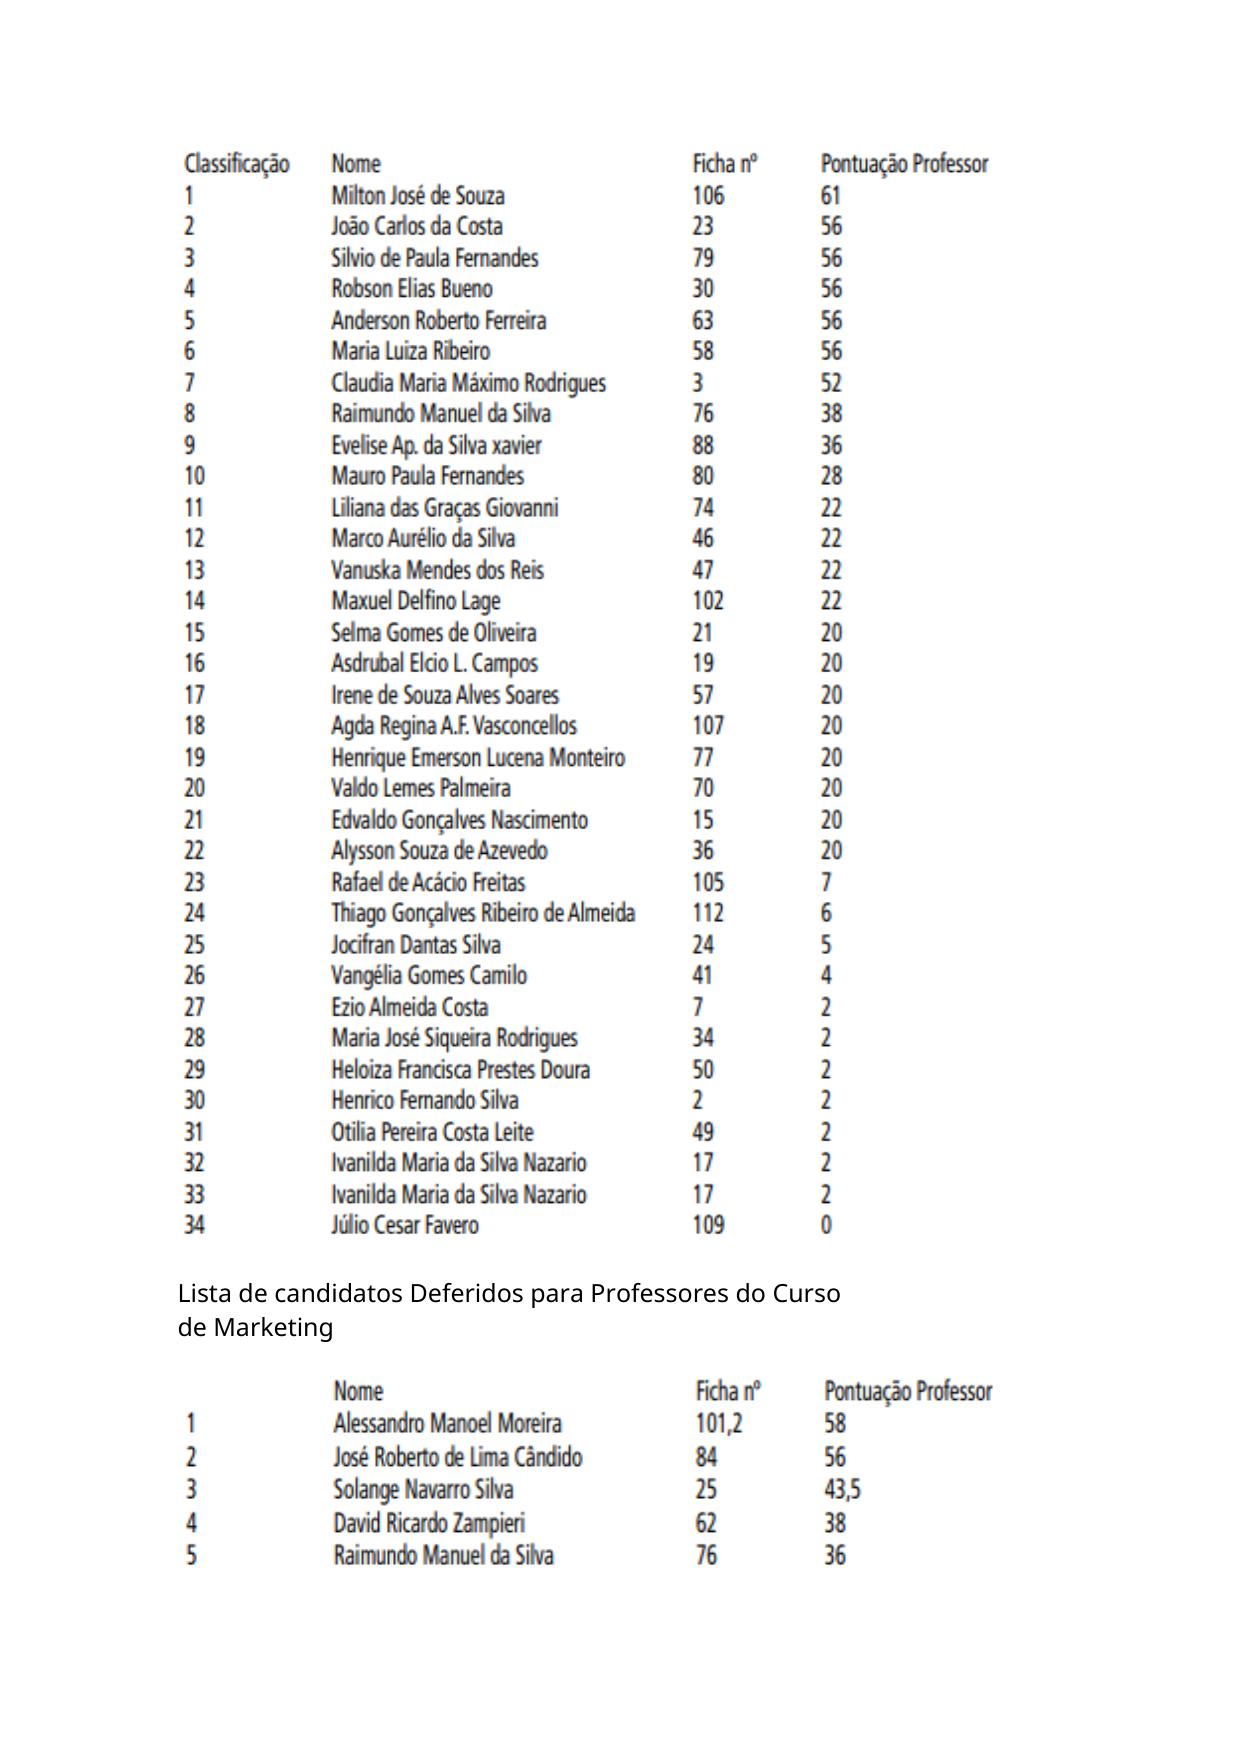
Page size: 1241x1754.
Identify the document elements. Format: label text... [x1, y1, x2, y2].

text de Marketing [177, 1309, 1063, 1343]
picture [177, 147, 1009, 1242]
text Lista de candidatos Deferidos para Professores do Curso [177, 1275, 1063, 1309]
picture [177, 1377, 1009, 1575]
